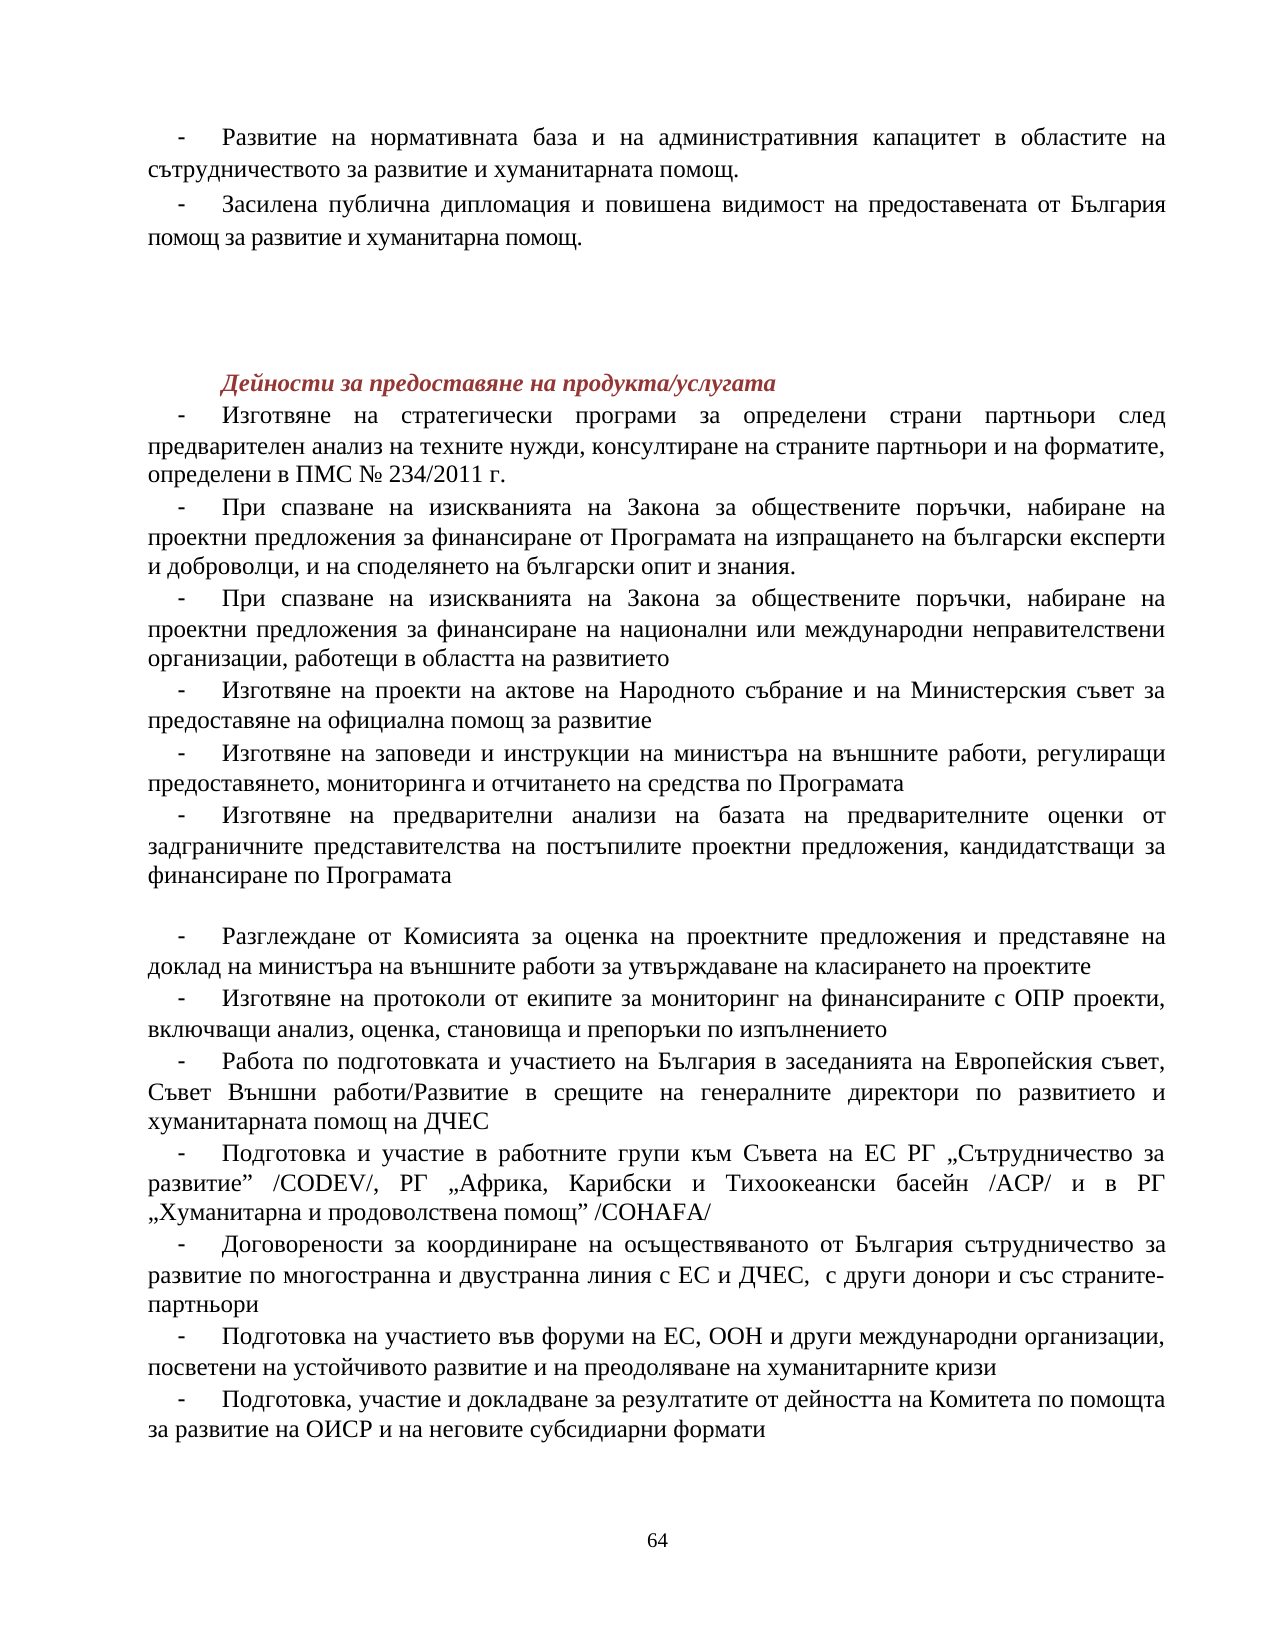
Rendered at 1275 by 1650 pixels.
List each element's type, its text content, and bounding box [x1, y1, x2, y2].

list Засилена публична дипломация и повишена видимост на предоставената от България помощ за развитие и хуманитарна помощ. [148, 186, 1167, 251]
list Подготовка, участие и докладване за резултатите от дейността на Комитета по помощта за развитие на ОИСР и на неговите субсидиарни формати [148, 1380, 1167, 1443]
list Изготвяне на заповеди и инструкции на министъра на външните работи, регулиращи предоставянето, мониторинга и отчитането на средства по Програмата [148, 734, 1167, 797]
text Дейности за предоставяне на продукта/услугата [148, 368, 1167, 397]
list Договорености за координиране на осъществяваното от България сътрудничество за развитие по многостранна и двустранна линия с ЕС и ДЧЕС, с други донори и със страните-партньори [148, 1226, 1167, 1318]
list Изготвяне на проекти на актове на Народното събрание и на Министерския съвет за предоставяне на официална помощ за развитие [148, 671, 1167, 734]
list При спазване на изискванията на Закона за обществените поръчки, набиране на проектни предложения за финансиране на национални или международни неправителствени организации, работещи в областта на развитието [148, 580, 1167, 671]
list При спазване на изискванията на Закона за обществените поръчки, набиране на проектни предложения за финансиране от Програмата на изпращането на български експерти и доброволци, и на споделянето на български опит и знания. [148, 488, 1167, 580]
list Разглеждане от Комисията за оценка на проектните предложения и представяне на доклад на министъра на външните работи за утвърждаване на класирането на проектите [148, 917, 1167, 980]
list Работа по подготовката и участието на България в заседанията на Европейския съвет, Съвет Външни работи/Развитие в срещите на генералните директори по развитието и хуманитарната помощ на ДЧЕС [148, 1043, 1167, 1134]
list Развитие на нормативната база и на административния капацитет в областите на сътрудничеството за развитие и хуманитарната помощ. [148, 118, 1167, 183]
list Изготвяне на протоколи от екипите за мониторинг на финансираните с ОПР проекти, включващи анализ, оценка, становища и препоръки по изпълнението [148, 980, 1167, 1043]
list Подготовка и участие в работните групи към Съвета на ЕС РГ „Сътрудничество за развитие” /CODEV/, РГ „Африка, Карибски и Тихоокеански басейн /ACP/ и в РГ „Хуманитарна и продоволствена помощ” /COHAFA/ [148, 1134, 1167, 1226]
list Подготовка на участието във форуми на ЕС, ООН и други международни организации, посветени на устойчивото развитие и на преодоляване на хуманитарните кризи [148, 1318, 1167, 1380]
list Изготвяне на предварителни анализи на базата на предварителните оценки от задграничните представителства на постъпилите проектни предложения, кандидатстващи за финансиране по Програмата [148, 797, 1167, 888]
list Изготвяне на стратегически програми за определени страни партньори след предварителен анализ на техните нужди, консултиране на страните партньори и на форматите, определени в ПМС № 234/2011 г. [148, 397, 1167, 488]
